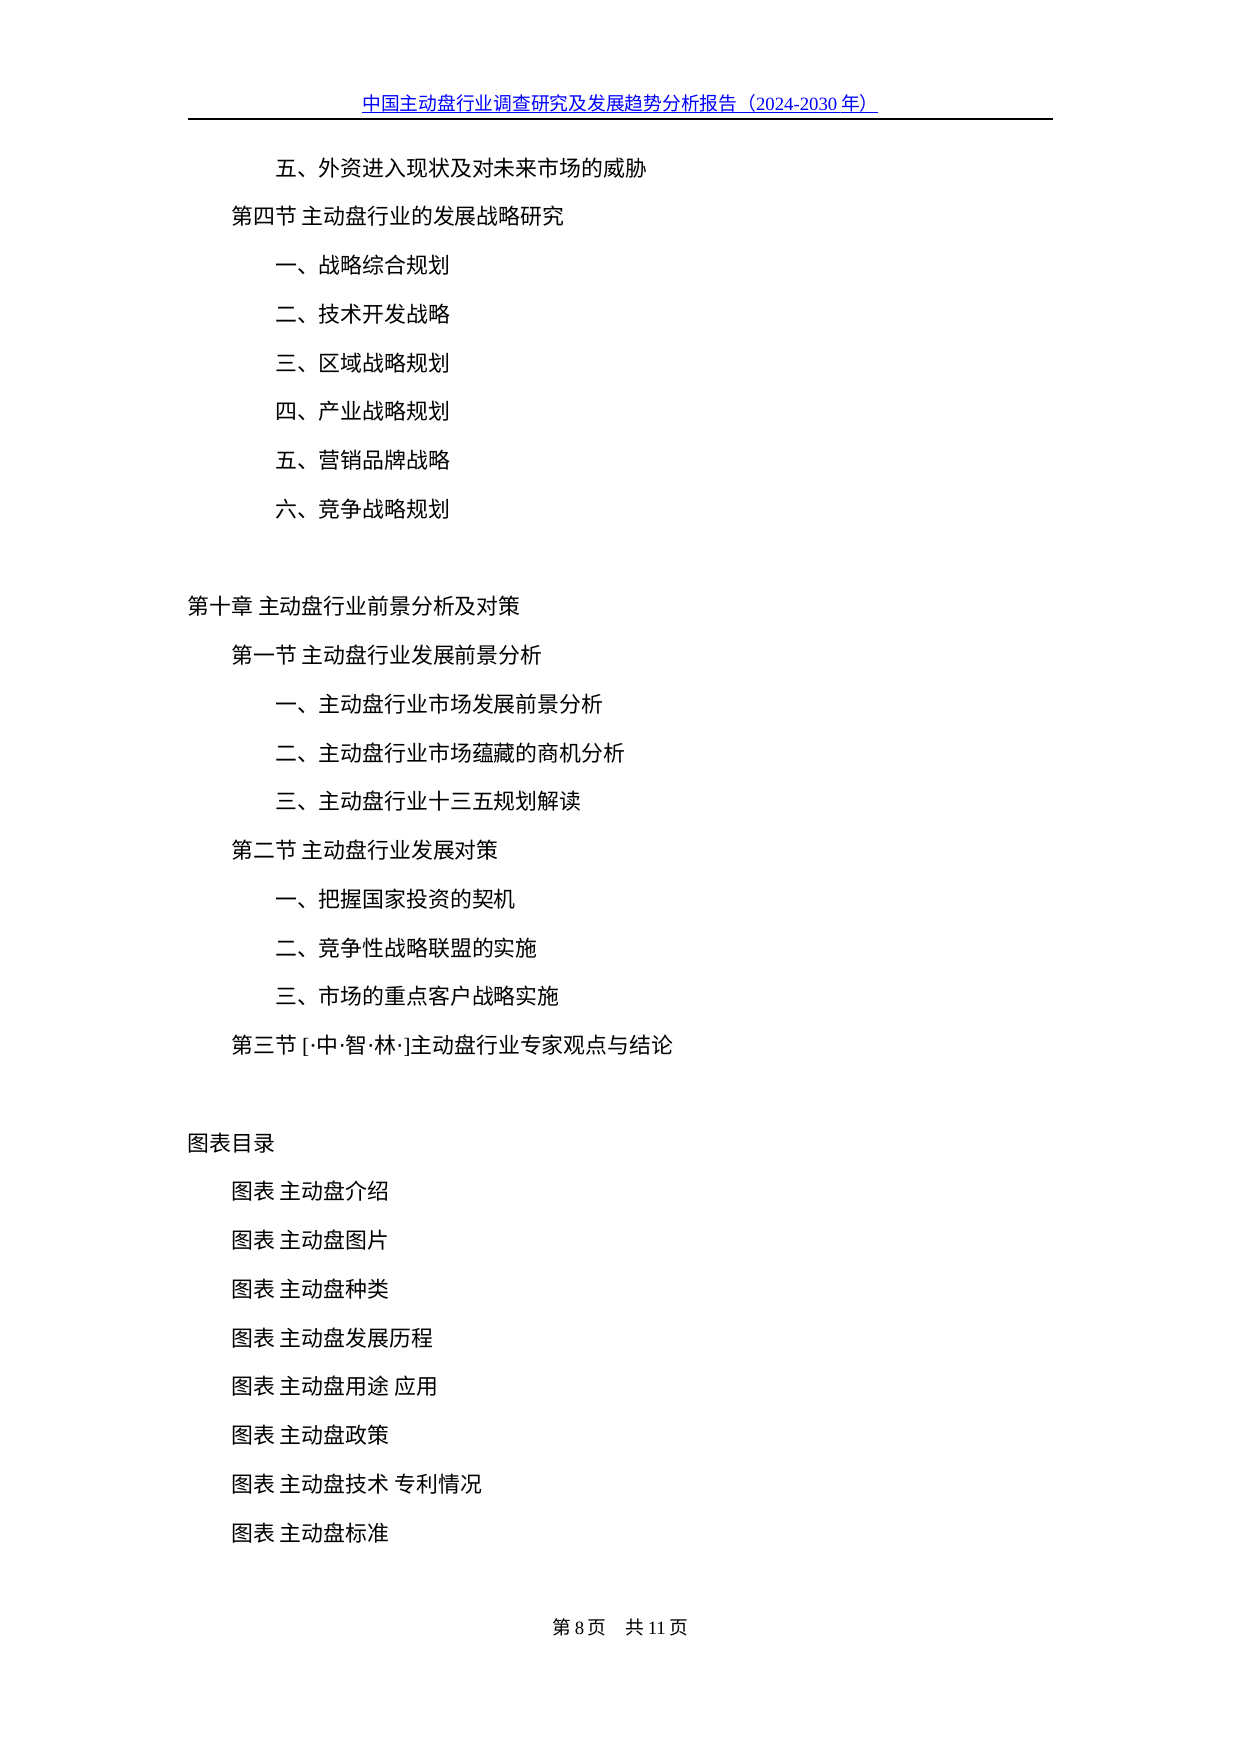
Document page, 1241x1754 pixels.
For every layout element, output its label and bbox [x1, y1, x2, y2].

text [187, 150, 1053, 1548]
